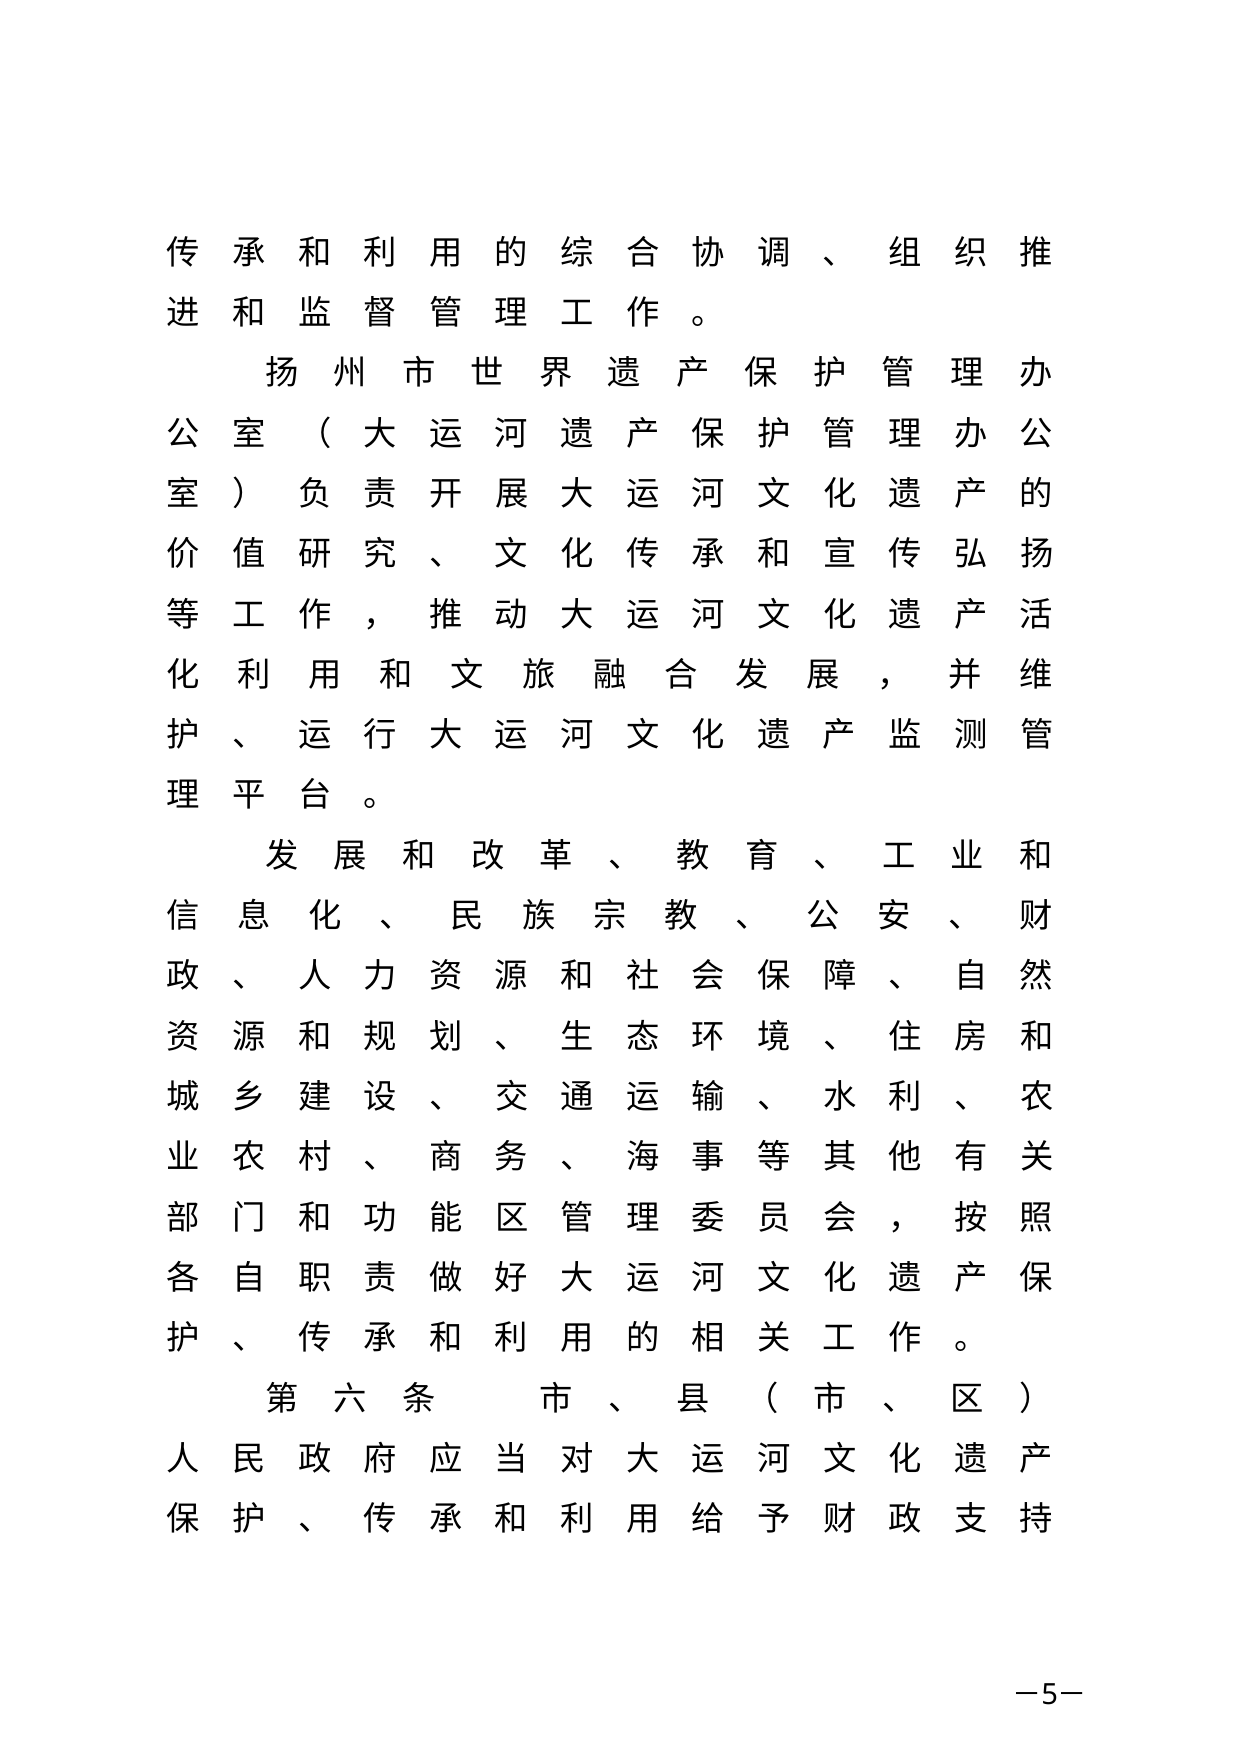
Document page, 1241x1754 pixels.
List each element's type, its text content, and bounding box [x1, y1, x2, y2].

text 扬州市世界遗产保护管理办公室（大运河遗产保护管理办公室）负责开展大运河文化遗产的价值研究、文化传承和宣传弘扬等工作，推动大运河文化遗产活化利用和文旅融合发展，并维护、运行大运河文化遗产监测管理平台。 [167, 340, 1085, 822]
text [167, 219, 1085, 340]
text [167, 1365, 1085, 1546]
text 发展和改革、教育、工业和信息化、民族宗教、公安、财政、人力资源和社会保障、自然资源和规划、生态环境、住房和城乡建设、交通运输、水利、农业农村、商务、海事等其他有关部门和功能区管理委员会，按照各自职责做好大运河文化遗产保护、传承和利用的相关工作。 [167, 822, 1085, 1365]
